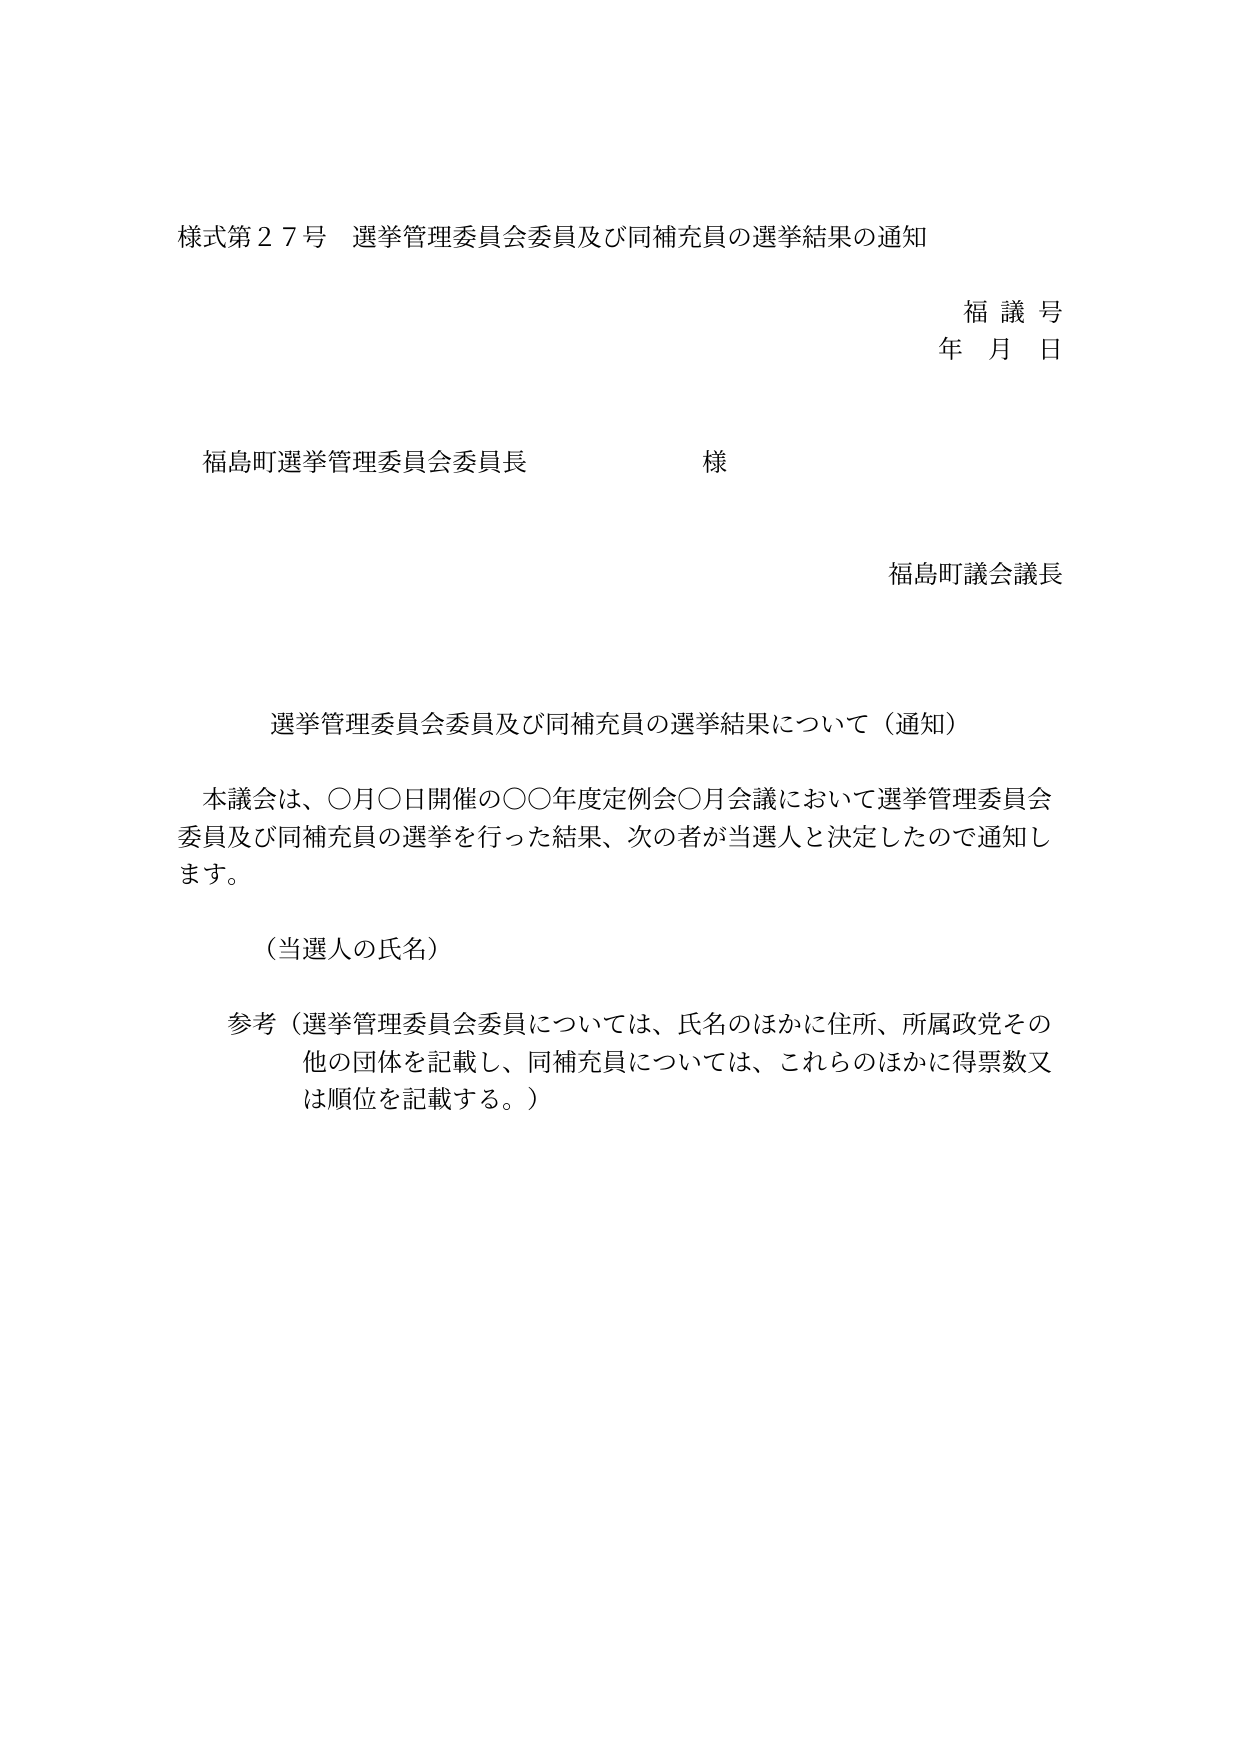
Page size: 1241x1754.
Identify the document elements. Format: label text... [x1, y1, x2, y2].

text 年 月 日 [177, 329, 1063, 367]
text 福島町選挙管理委員会委員長 様 [177, 442, 1063, 479]
text 本議会は、○月○日開催の○○年度定例会○月会議において選挙管理委員会委員及び同補充員の選挙を行った結果、次の者が当選人と決定したので通知します。 [177, 779, 1063, 892]
text （当選人の氏名） [177, 929, 1063, 967]
text 福島町議会議長 [177, 554, 1063, 592]
text 選挙管理委員会委員及び同補充員の選挙結果について（通知） [177, 704, 1063, 742]
text 参考（選挙管理委員会委員については、氏名のほかに住所、所属政党その他の団体を記載し、同補充員については、これらのほかに得票数又は順位を記載する。） [177, 1004, 1063, 1117]
text 福議号 [177, 292, 1063, 329]
text 様式第２７号 選挙管理委員会委員及び同補充員の選挙結果の通知 [177, 217, 1063, 254]
